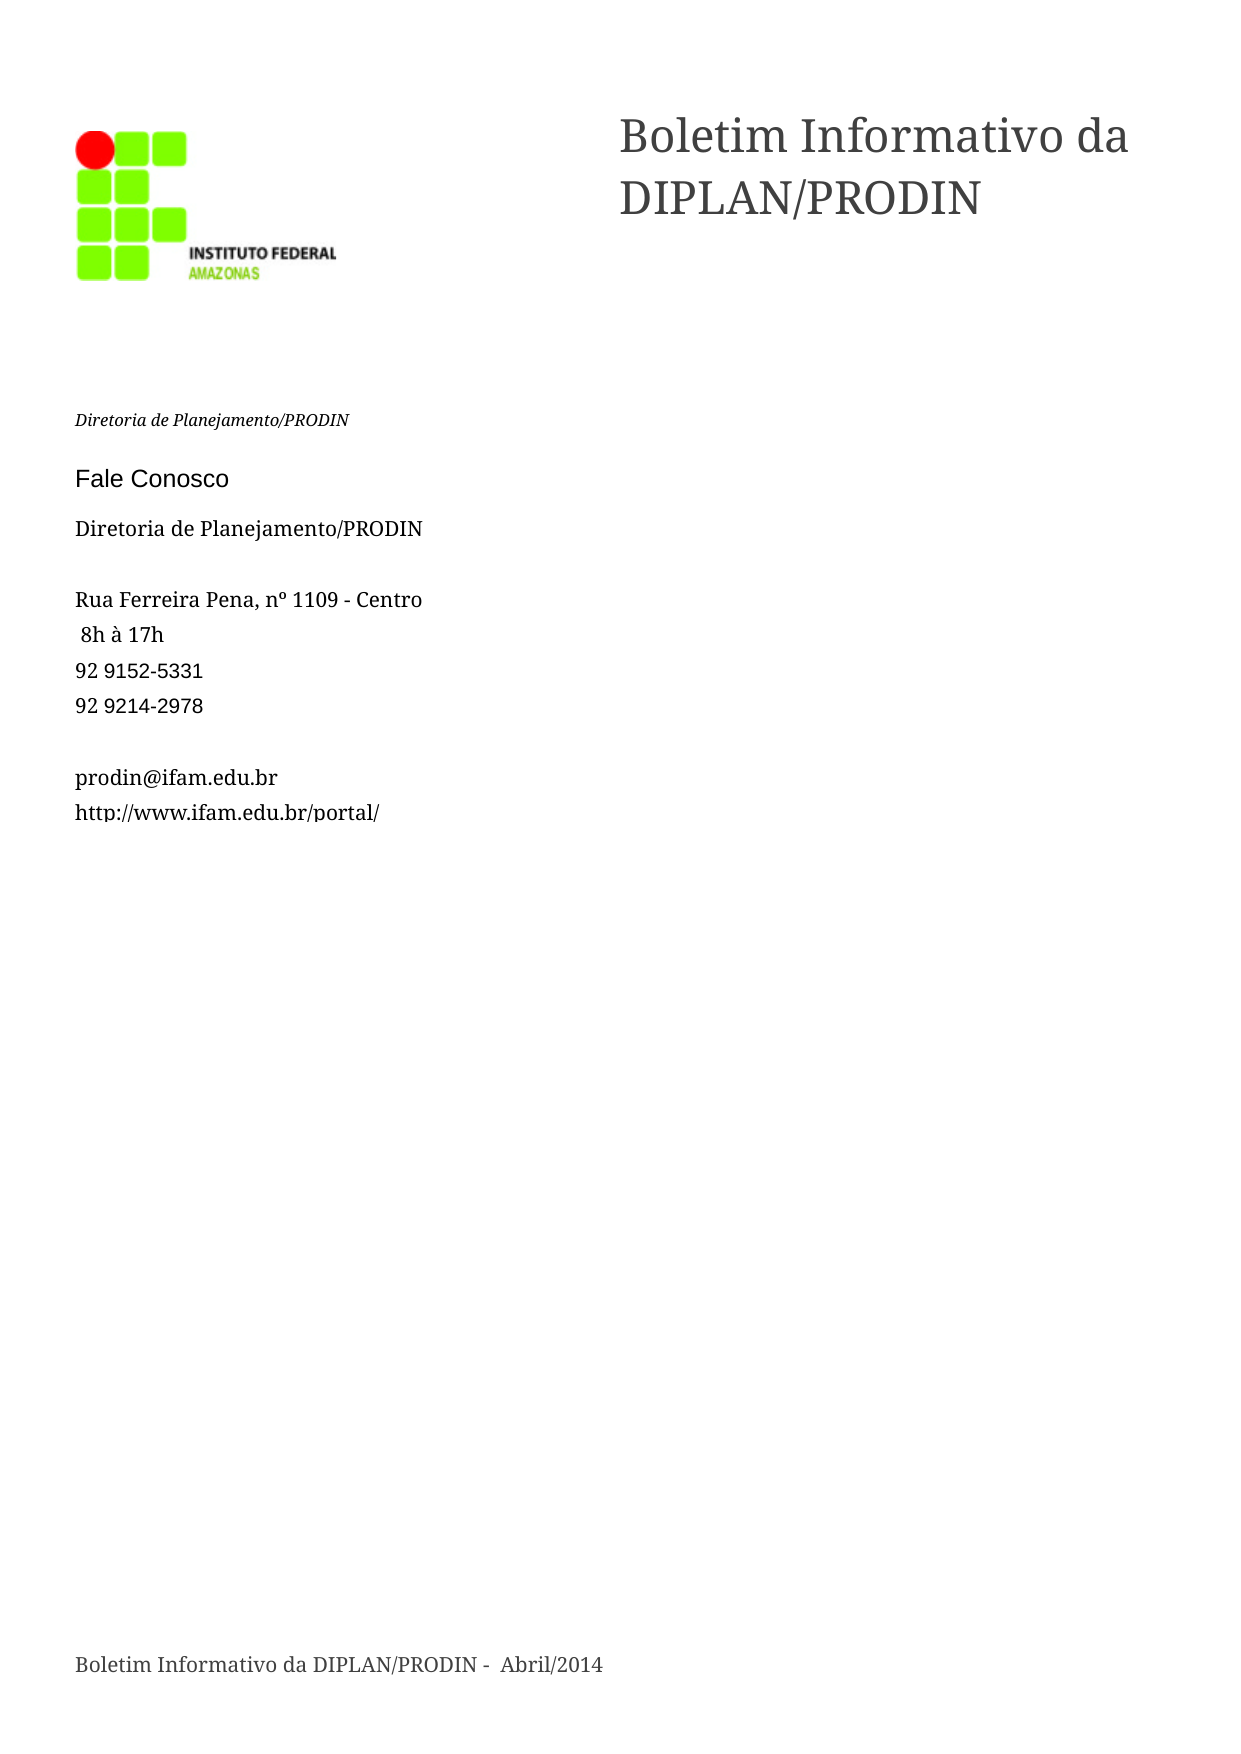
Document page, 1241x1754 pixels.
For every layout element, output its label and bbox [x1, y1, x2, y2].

picture [75, 131, 337, 281]
